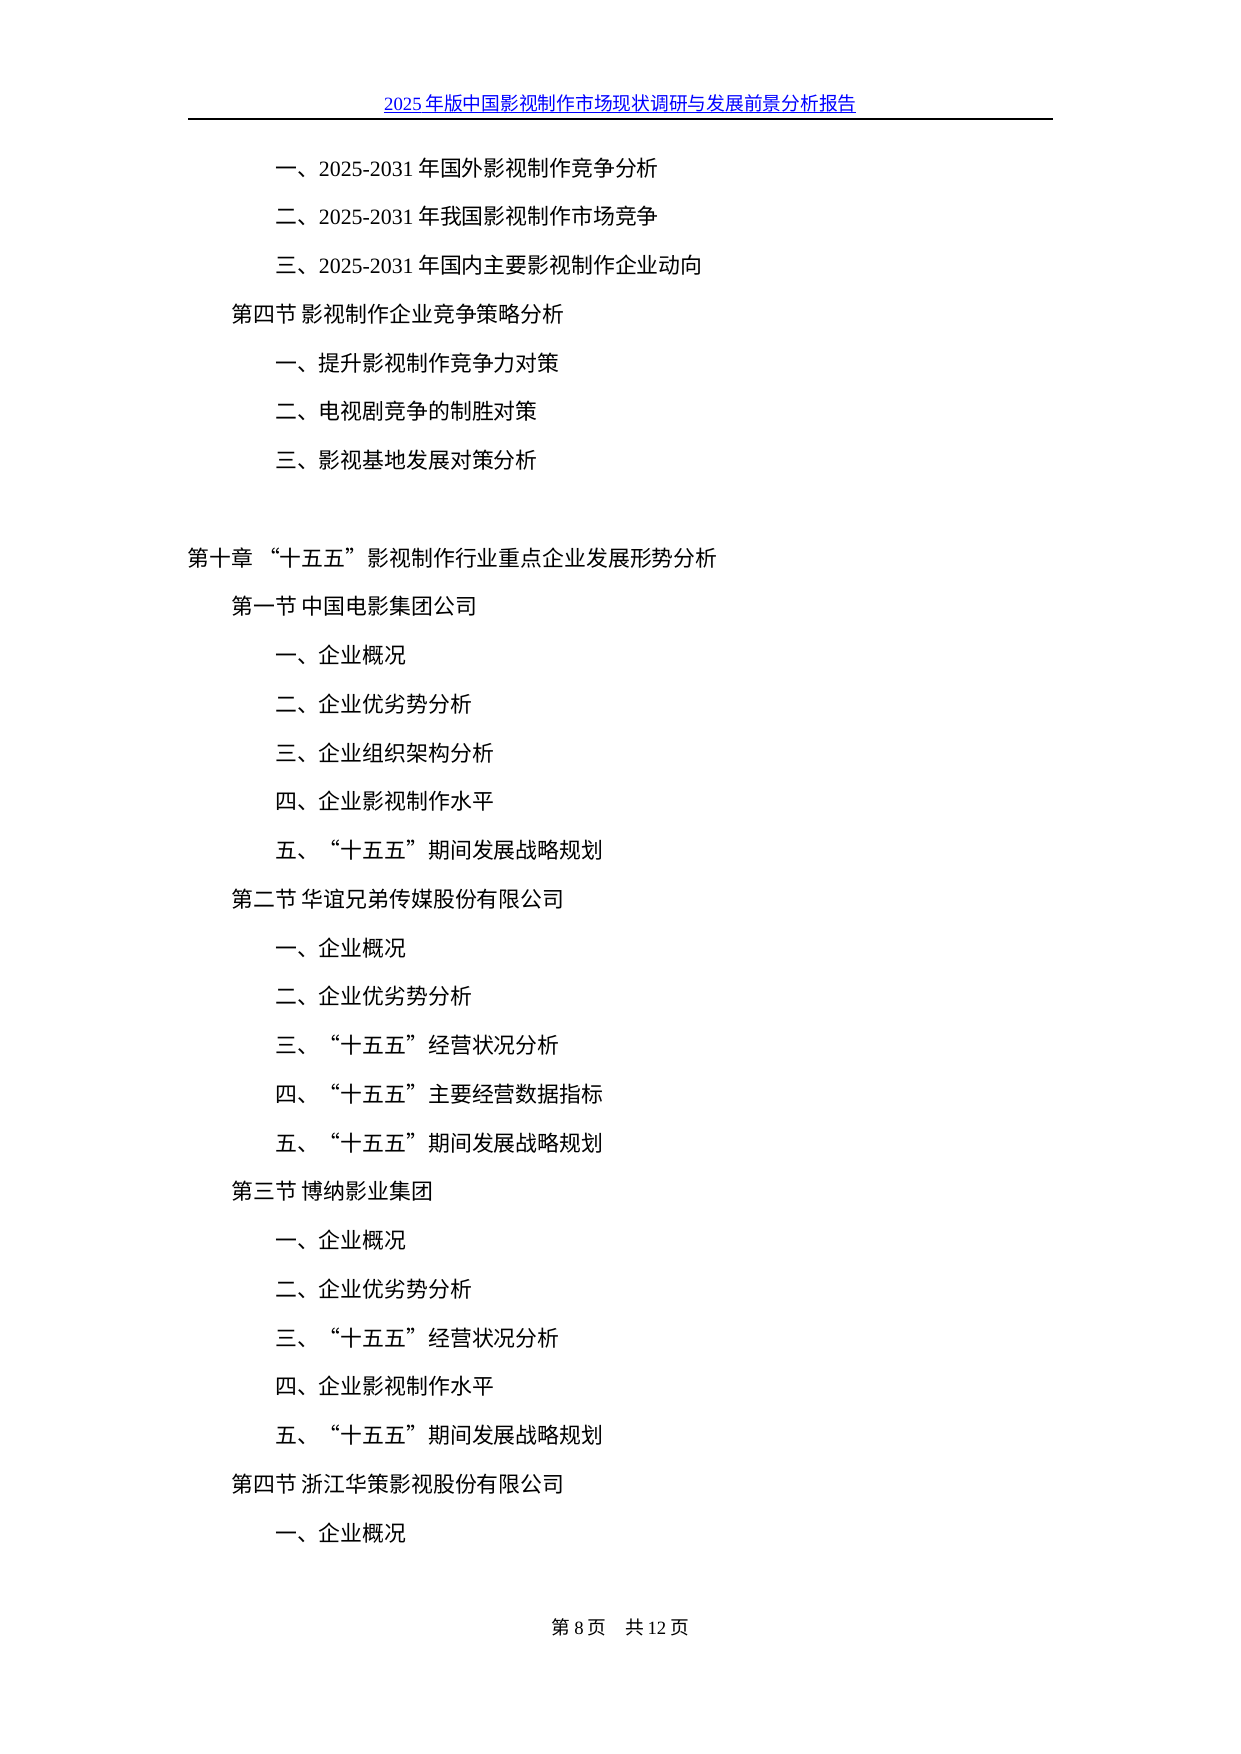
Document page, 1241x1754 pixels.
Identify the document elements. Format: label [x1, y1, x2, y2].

text [187, 150, 1053, 1548]
